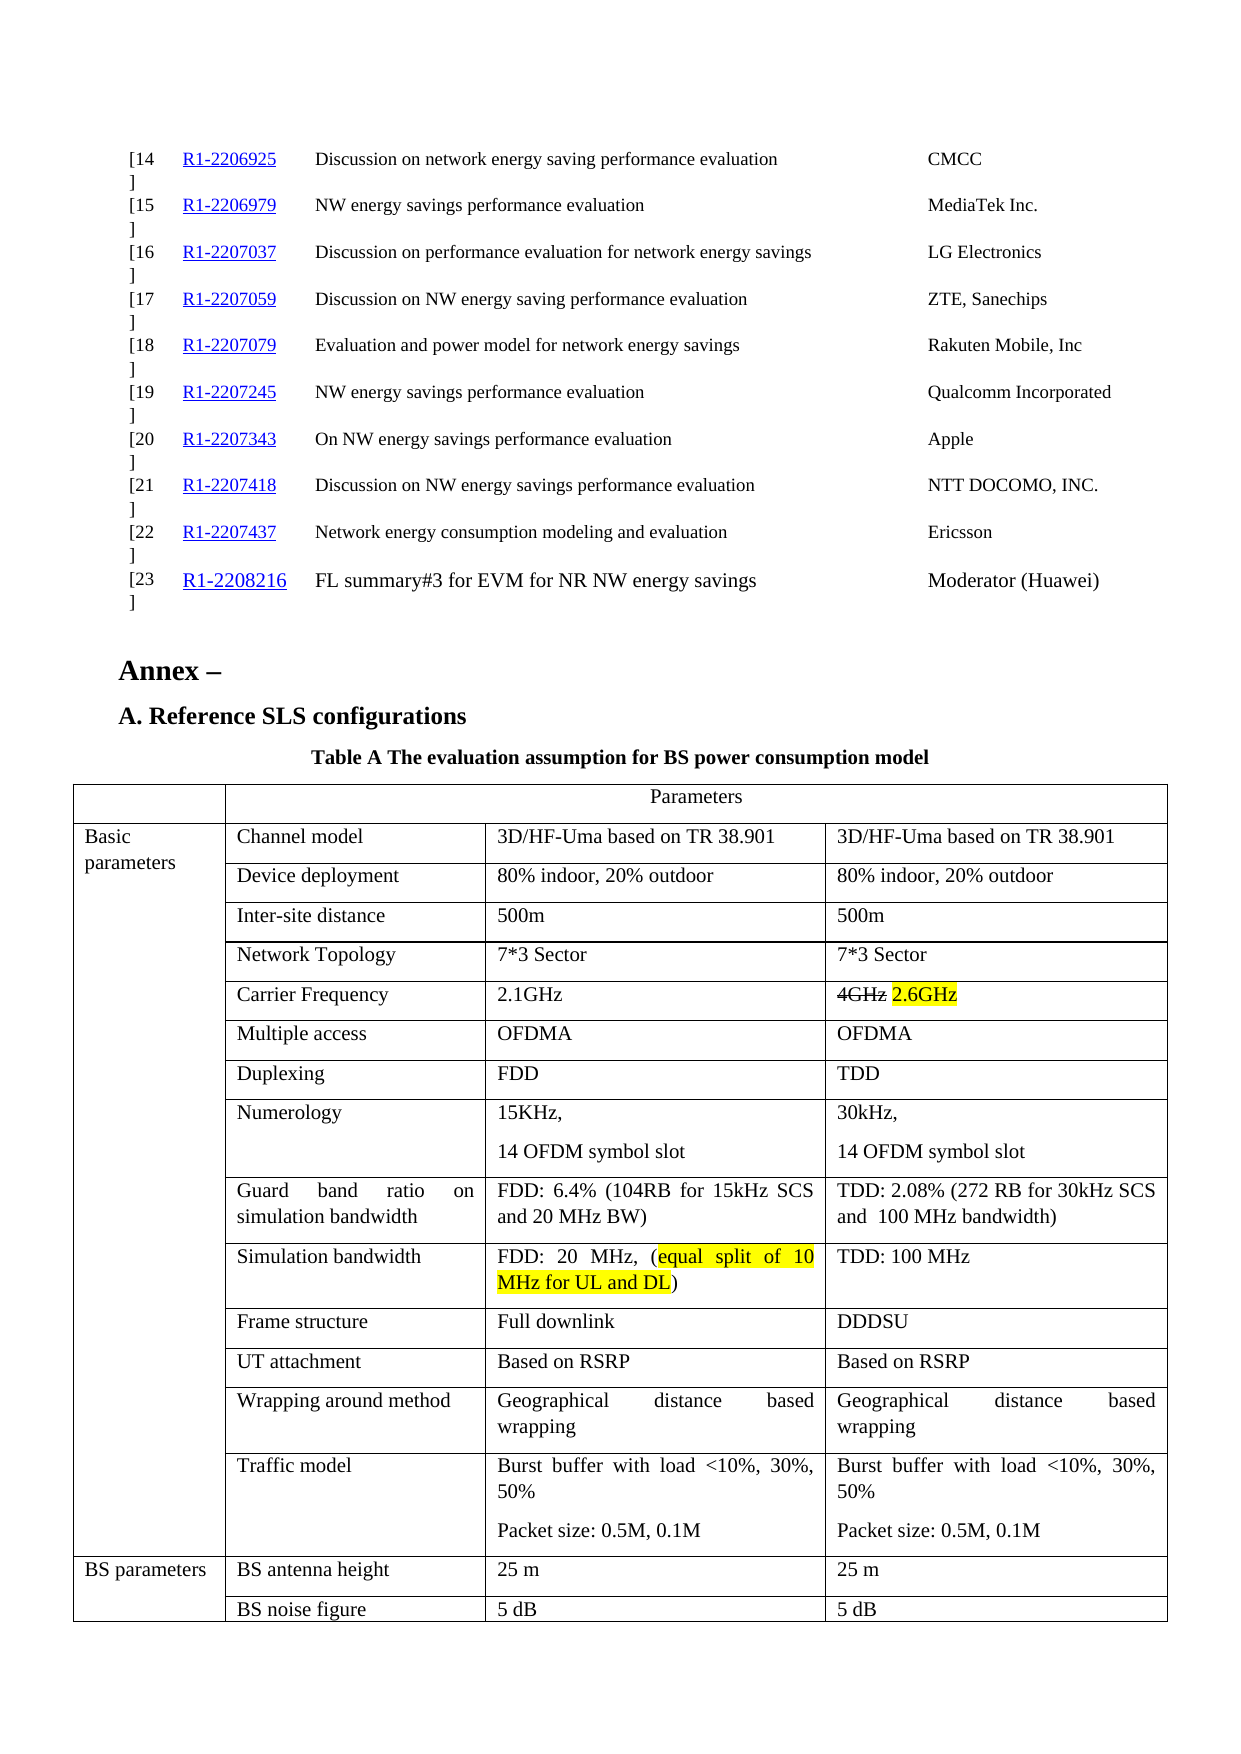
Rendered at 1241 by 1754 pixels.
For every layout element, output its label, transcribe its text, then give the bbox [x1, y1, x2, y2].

table_cell UT attachment [226, 1349, 485, 1387]
table_cell Ericsson [916, 521, 1133, 568]
table_cell Network Topology [226, 943, 485, 981]
table_cell Based on RSRP [486, 1349, 825, 1387]
table_cell [19] [118, 381, 171, 428]
table_cell [16] [118, 241, 171, 288]
table_cell TDD: 2.08% (272 RB for 30kHz SCS and 100 MHz bandwidth) [826, 1178, 1167, 1243]
table_cell R1-2206979 [171, 194, 303, 241]
table_cell Discussion on NW energy saving performance evaluation [304, 288, 916, 334]
table_cell 80% indoor, 20% outdoor [826, 864, 1167, 902]
table_cell Apple [916, 428, 1133, 474]
table_cell TDD [826, 1061, 1167, 1099]
table_cell NW energy savings performance evaluation [304, 381, 916, 428]
table_cell R1-2207079 [171, 334, 303, 381]
table_cell 80% indoor, 20% outdoor [486, 864, 825, 902]
table_cell Guard band ratio on simulation bandwidth [226, 1178, 485, 1243]
table_cell TDD: 100 MHz [826, 1244, 1167, 1308]
table_cell Based on RSRP [826, 1349, 1167, 1387]
table_cell R1-2207059 [171, 288, 303, 334]
table_header [74, 785, 225, 823]
subtitle A. Reference SLS configurations [118, 701, 1122, 730]
table_cell BS parameters [74, 1557, 225, 1621]
table_cell 7*3 Sector [826, 943, 1167, 981]
table_cell Basic parameters [74, 824, 225, 1556]
table_cell 30kHz, 14 OFDM symbol slot [826, 1100, 1167, 1177]
table_cell [22] [118, 521, 171, 568]
table_cell FDD: 6.4% (104RB for 15kHz SCS and 20 MHz BW) [486, 1178, 825, 1243]
table_cell Discussion on performance evaluation for network energy savings [304, 241, 916, 288]
table_cell [14] [118, 148, 171, 194]
table_cell 2.1GHz [486, 982, 825, 1020]
table_cell DDDSU [826, 1309, 1167, 1347]
table_cell Frame structure [226, 1309, 485, 1347]
table_cell Burst buffer with load <10%, 30%, 50% Packet size: 0.5M, 0.1M [826, 1454, 1167, 1556]
table_cell MediaTek Inc. [916, 194, 1133, 241]
table_cell [18] [118, 334, 171, 381]
table_cell Geographical distance based wrapping [826, 1388, 1167, 1452]
table_cell Discussion on NW energy savings performance evaluation [304, 474, 916, 521]
table_cell R1-2207437 [171, 521, 303, 568]
table_cell CMCC [916, 148, 1133, 194]
table_cell 7*3 Sector [486, 943, 825, 981]
table_cell OFDMA [826, 1021, 1167, 1060]
table_cell BS noise figure [226, 1597, 485, 1621]
table_cell Evaluation and power model for network energy savings [304, 334, 916, 381]
table_cell Duplexing [226, 1061, 485, 1099]
table_cell Qualcomm Incorporated [916, 381, 1133, 428]
table_cell FDD [486, 1061, 825, 1099]
table_cell [20] [118, 428, 171, 474]
table_cell Multiple access [226, 1021, 485, 1060]
table_cell 4GHz 2.6GHz [826, 982, 1167, 1020]
table_cell Discussion on network energy saving performance evaluation [304, 148, 916, 194]
table_cell Rakuten Mobile, Inc [916, 334, 1133, 381]
table_cell Carrier Frequency [226, 982, 485, 1020]
table_cell LG Electronics [916, 241, 1133, 288]
table_cell R1-2208216 [171, 568, 303, 614]
table_cell Network energy consumption modeling and evaluation [304, 521, 916, 568]
table_cell R1-2207418 [171, 474, 303, 521]
subtitle Annex – [118, 653, 1122, 686]
text Table A The evaluation assumption for BS power consumption model [118, 745, 1122, 769]
table_cell [23] [118, 568, 171, 614]
table_cell R1-2206925 [171, 148, 303, 194]
table_cell NW energy savings performance evaluation [304, 194, 916, 241]
table_cell Moderator (Huawei) [916, 568, 1133, 614]
table_cell BS antenna height [226, 1557, 485, 1596]
table_cell Burst buffer with load <10%, 30%, 50% Packet size: 0.5M, 0.1M [486, 1454, 825, 1556]
table_cell Device deployment [226, 864, 485, 902]
table_cell FDD: 20 MHz, (equal split of 10 MHz for UL and DL) [486, 1244, 825, 1308]
table_cell Numerology [226, 1100, 485, 1177]
table_cell R1-2207343 [171, 428, 303, 474]
table_cell Inter-site distance [226, 903, 485, 941]
table_cell NTT DOCOMO, INC. [916, 474, 1133, 521]
table_cell 500m [826, 903, 1167, 941]
table_cell 3D/HF-Uma based on TR 38.901 [826, 824, 1167, 862]
table_cell Wrapping around method [226, 1388, 485, 1452]
table_cell FL summary#3 for EVM for NR NW energy savings [304, 568, 916, 614]
table_cell 15KHz, 14 OFDM symbol slot [486, 1100, 825, 1177]
table_cell [21] [118, 474, 171, 521]
table_cell [15] [118, 194, 171, 241]
table_cell Full downlink [486, 1309, 825, 1347]
table_cell Geographical distance based wrapping [486, 1388, 825, 1452]
table_cell [17] [118, 288, 171, 334]
table_cell 5 dB [826, 1597, 1167, 1621]
table_cell R1-2207245 [171, 381, 303, 428]
table_cell On NW energy savings performance evaluation [304, 428, 916, 474]
table_header Parameters [226, 785, 1167, 823]
table_cell R1-2207037 [171, 241, 303, 288]
table_cell Simulation bandwidth [226, 1244, 485, 1308]
table_cell Traffic model [226, 1454, 485, 1556]
table_cell OFDMA [486, 1021, 825, 1060]
table_cell 25 m [826, 1557, 1167, 1596]
table_cell ZTE, Sanechips [916, 288, 1133, 334]
table_cell 3D/HF-Uma based on TR 38.901 [486, 824, 825, 862]
table_cell Channel model [226, 824, 485, 862]
table_cell 25 m [486, 1557, 825, 1596]
table_cell 5 dB [486, 1597, 825, 1621]
table_cell 500m [486, 903, 825, 941]
